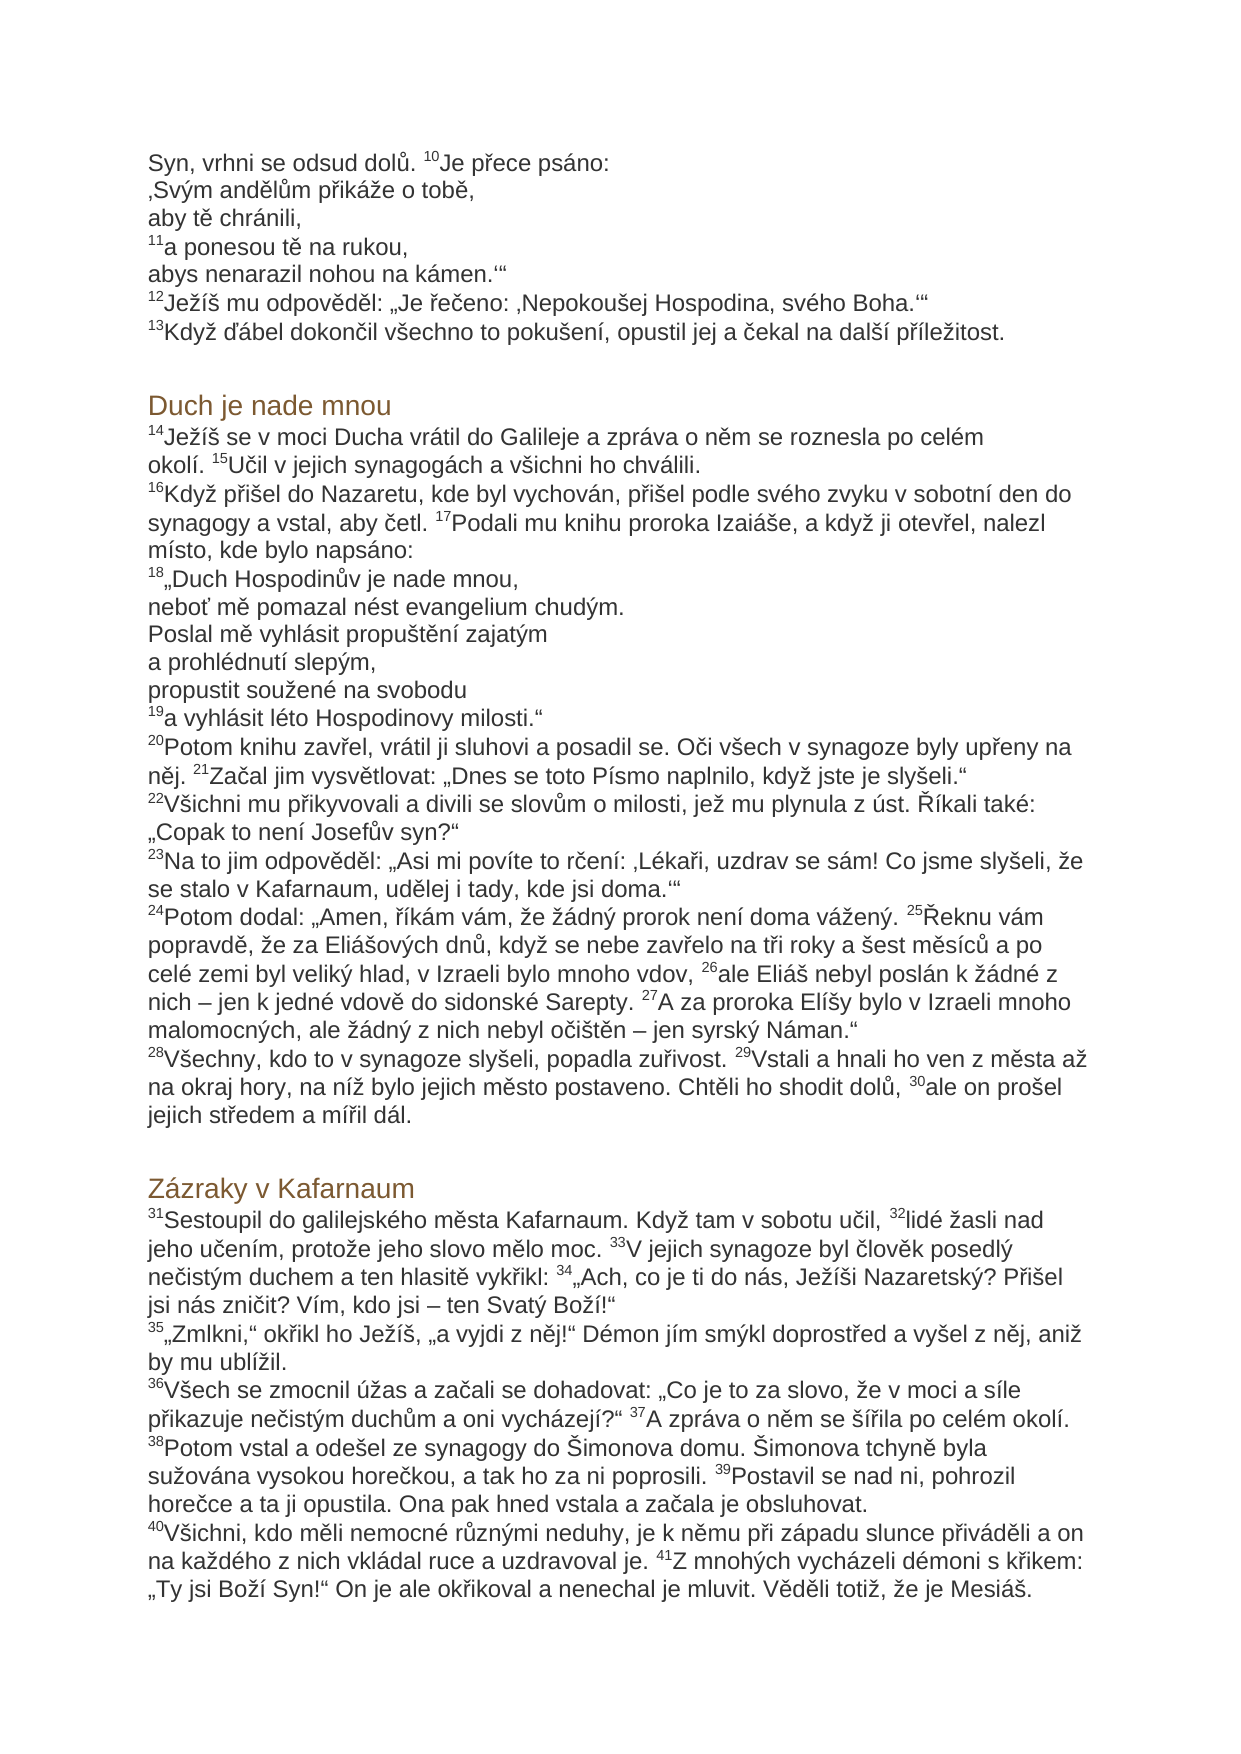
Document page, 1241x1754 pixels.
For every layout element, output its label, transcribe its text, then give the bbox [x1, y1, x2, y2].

text 14Ježíš se v moci Ducha vrátil do Galileje a zpráva o něm se roznesla po celém okolí. 15Učil v jejich synagogách a všichni ho chválili. 16Když přišel do Nazaretu, kde byl vychován, přišel podle svého zvyku v sobotní den do synagogy a vstal, aby četl. 17Podali mu knihu proroka Izaiáše, a když ji otevřel, nalezl místo, kde bylo napsáno: 18„Duch Hospodinův je nade mnou, neboť mě pomazal nést evangelium chudým. Poslal mě vyhlásit propuštění zajatým a prohlédnutí slepým, propustit soužené na svobodu 19a vyhlásit léto Hospodinovy milosti.“ 20Potom knihu zavřel, vrátil ji sluhovi a posadil se. Oči všech v synagoze byly upřeny na něj. 21Začal jim vysvětlovat: „Dnes se toto Písmo naplnilo, když jste je slyšeli.“ 22Všichni mu přikyvovali a divili se slovům o milosti, jež mu plynula z úst. Říkali také: „Copak to není Josefův syn?“ 23Na to jim odpověděl: „Asi mi povíte to rčení: ‚Lékaři, uzdrav se sám! Co jsme slyšeli, že se stalo v Kafarnaum, udělej i tady, kde jsi doma.‘“ 24Potom dodal: „Amen, říkám vám, že žádný prorok není doma vážený. 25Řeknu vám popravdě, že za Eliášových dnů, když se nebe zavřelo na tři roky a šest měsíců a po celé zemi byl veliký hlad, v Izraeli bylo mnoho vdov, 26ale Eliáš nebyl poslán k žádné z nich – jen k jedné vdově do sidonské Sarepty. 27A za proroka Elíšy bylo v Izraeli mnoho malomocných, ale žádný z nich nebyl očištěn – jen syrský Náman.“ 28Všechny, kdo to v synagoze slyšeli, popadla zuřivost. 29Vstali a hnali ho ven z města až na okraj hory, na níž bylo jejich město postaveno. Chtěli ho shodit dolů, 30ale on prošel jejich středem a mířil dál. [148, 421, 1093, 1157]
text Zázraky v Kafarnaum [148, 1172, 1093, 1205]
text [148, 148, 1093, 373]
text Duch je nade mnou [148, 389, 1093, 421]
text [148, 1205, 1093, 1603]
